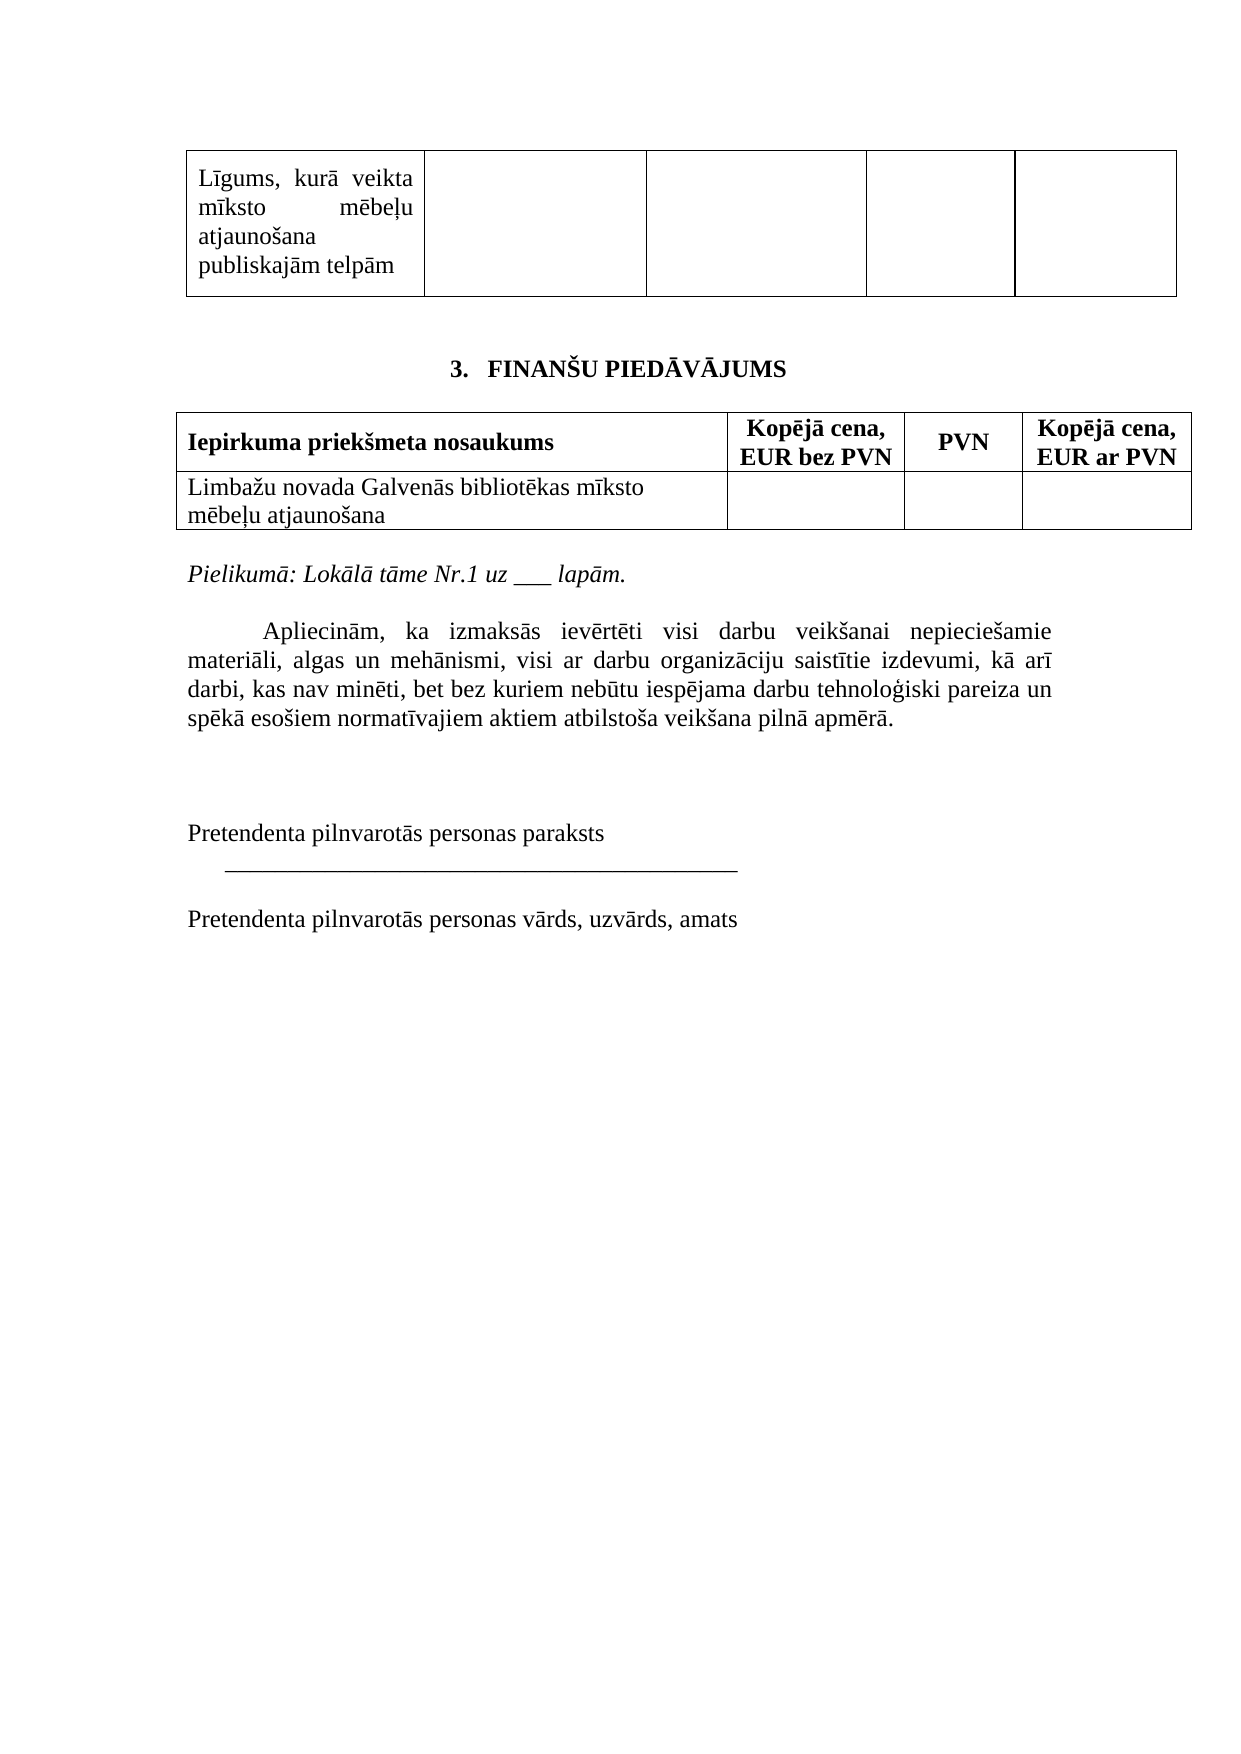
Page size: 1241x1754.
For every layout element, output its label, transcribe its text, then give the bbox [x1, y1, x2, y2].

table_cell [867, 151, 1014, 296]
table_header PVN [905, 413, 1022, 471]
text Apliecinām, ka izmaksās ievērtēti visi darbu veikšanai nepieciešamie materiāli, algas un mehānismi, visi ar darbu organizāciju saistītie izdevumi, kā arī darbi, kas nav minēti, bet bez kuriem nebūtu iespējama darbu tehnoloģiski pareiza un spēkā esošiem normatīvajiem aktiem atbilstoša veikšana pilnā apmērā. [187, 616, 1053, 731]
table_cell [1023, 472, 1191, 529]
table_cell [1016, 151, 1176, 296]
table_cell [728, 472, 904, 529]
text Pretendenta pilnvarotās personas paraksts _________________________________________ [187, 818, 1053, 875]
text Pielikumā: Lokālā tāme Nr.1 uz ___ lapām. [187, 559, 1053, 588]
table_cell [425, 151, 646, 296]
text Pretendenta pilnvarotās personas vārds, uzvārds, amats [187, 904, 1053, 933]
list FINANŠU PIEDĀVĀJUMS [450, 354, 1053, 383]
table_header Kopējā cena, EUR bez PVN [728, 413, 904, 471]
table_cell [647, 151, 866, 296]
table_cell Limbažu novada Galvenās bibliotēkas mīksto mēbeļu atjaunošana [177, 472, 727, 529]
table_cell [187, 151, 424, 296]
table_header Iepirkuma priekšmeta nosaukums [177, 413, 727, 471]
table_cell [905, 472, 1022, 529]
table_header Kopējā cena, EUR ar PVN [1023, 413, 1191, 471]
